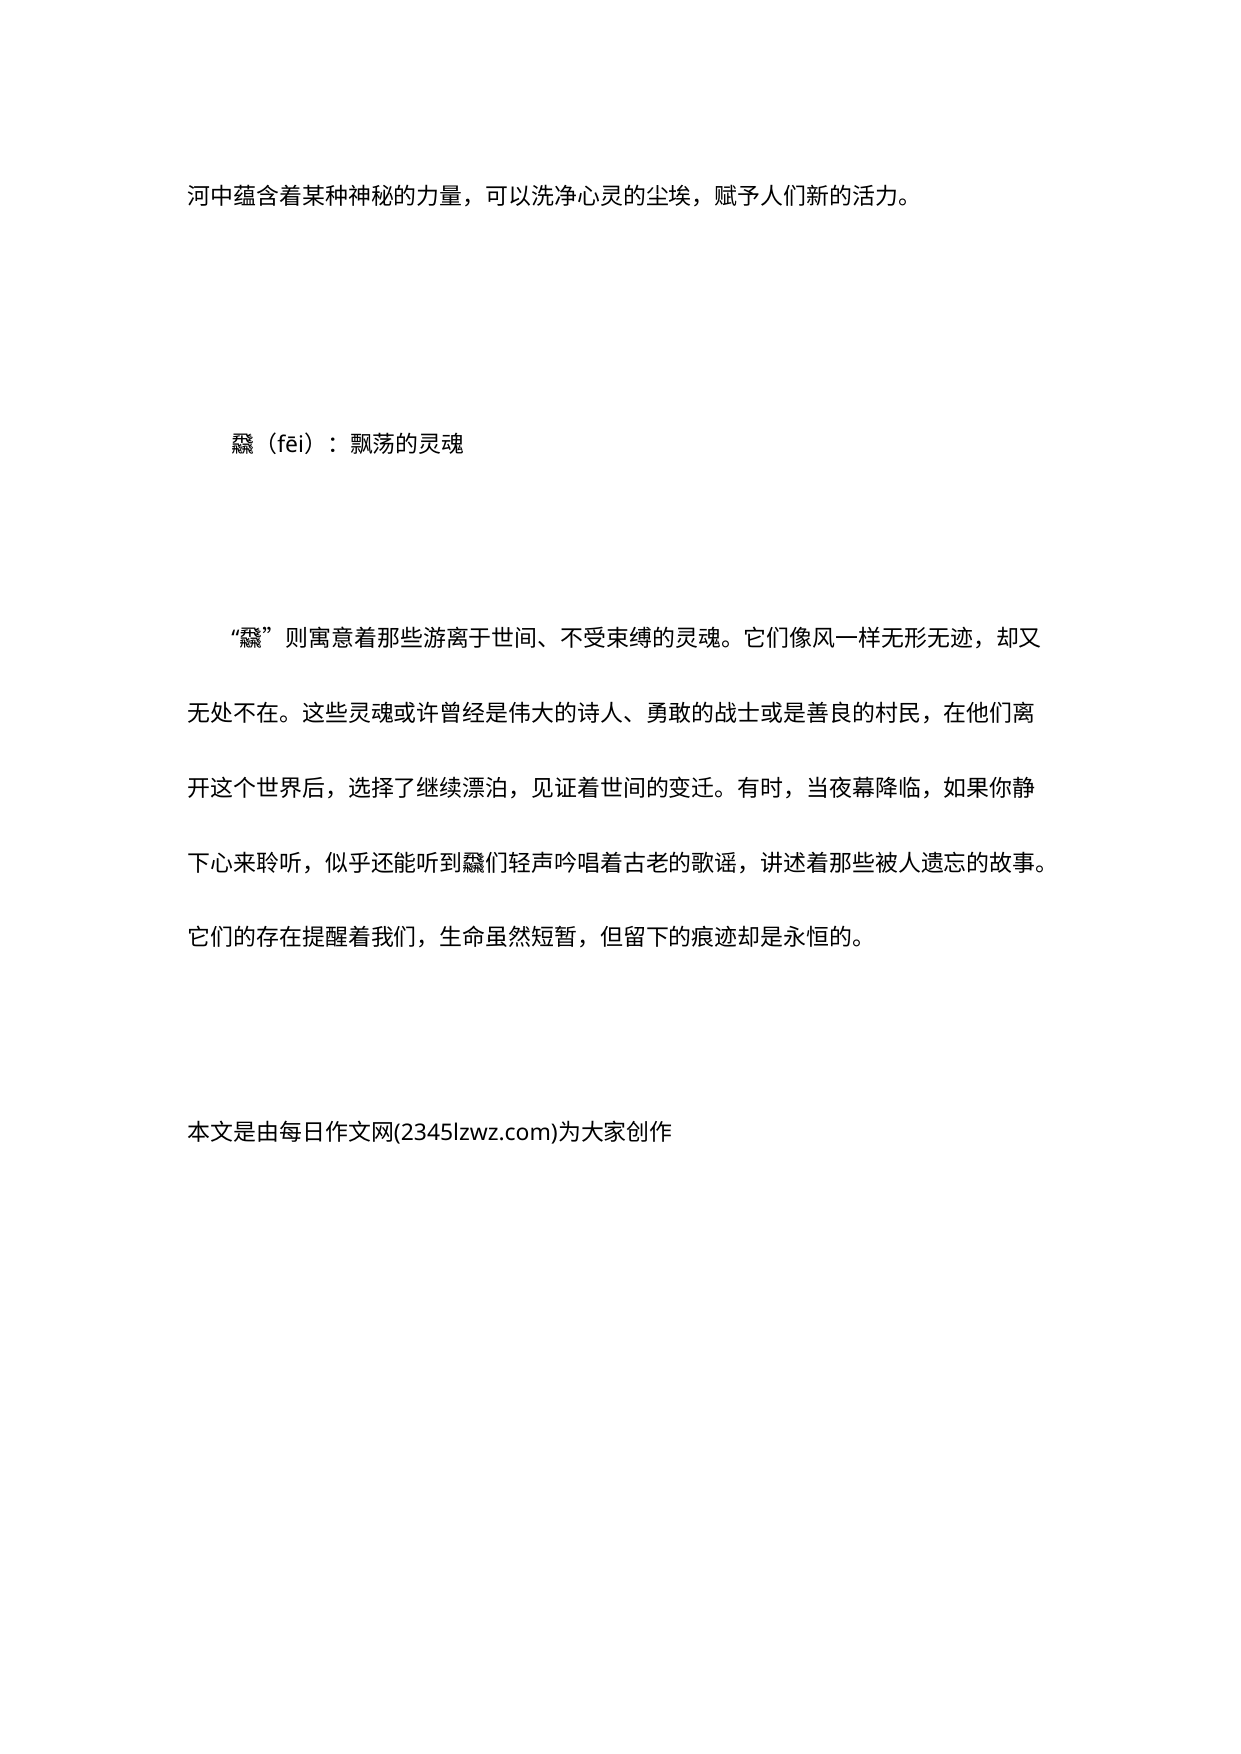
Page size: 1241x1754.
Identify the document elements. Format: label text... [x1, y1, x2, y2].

text 本文是由每日作文网(2345lzwz.com)为大家创作 [187, 1097, 1053, 1162]
text “飝”则寓意着那些游离于世间、不受束缚的灵魂。它们像风一样无形无迹，却又无处不在。这些灵魂或许曾经是伟大的诗人、勇敢的战士或是善良的村民，在他们离开这个世界后，选择了继续漂泊，见证着世间的变迁。有时，当夜幕降临，如果你静下心来聆听，似乎还能听到飝们轻声吟唱着古老的歌谣，讲述着那些被人遗忘的故事。它们的存在提醒着我们，生命虽然短暂，但留下的痕迹却是永恒的。 [187, 604, 1053, 968]
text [187, 162, 1053, 227]
text 飝（fēi）：飘荡的灵魂 [187, 410, 1053, 475]
